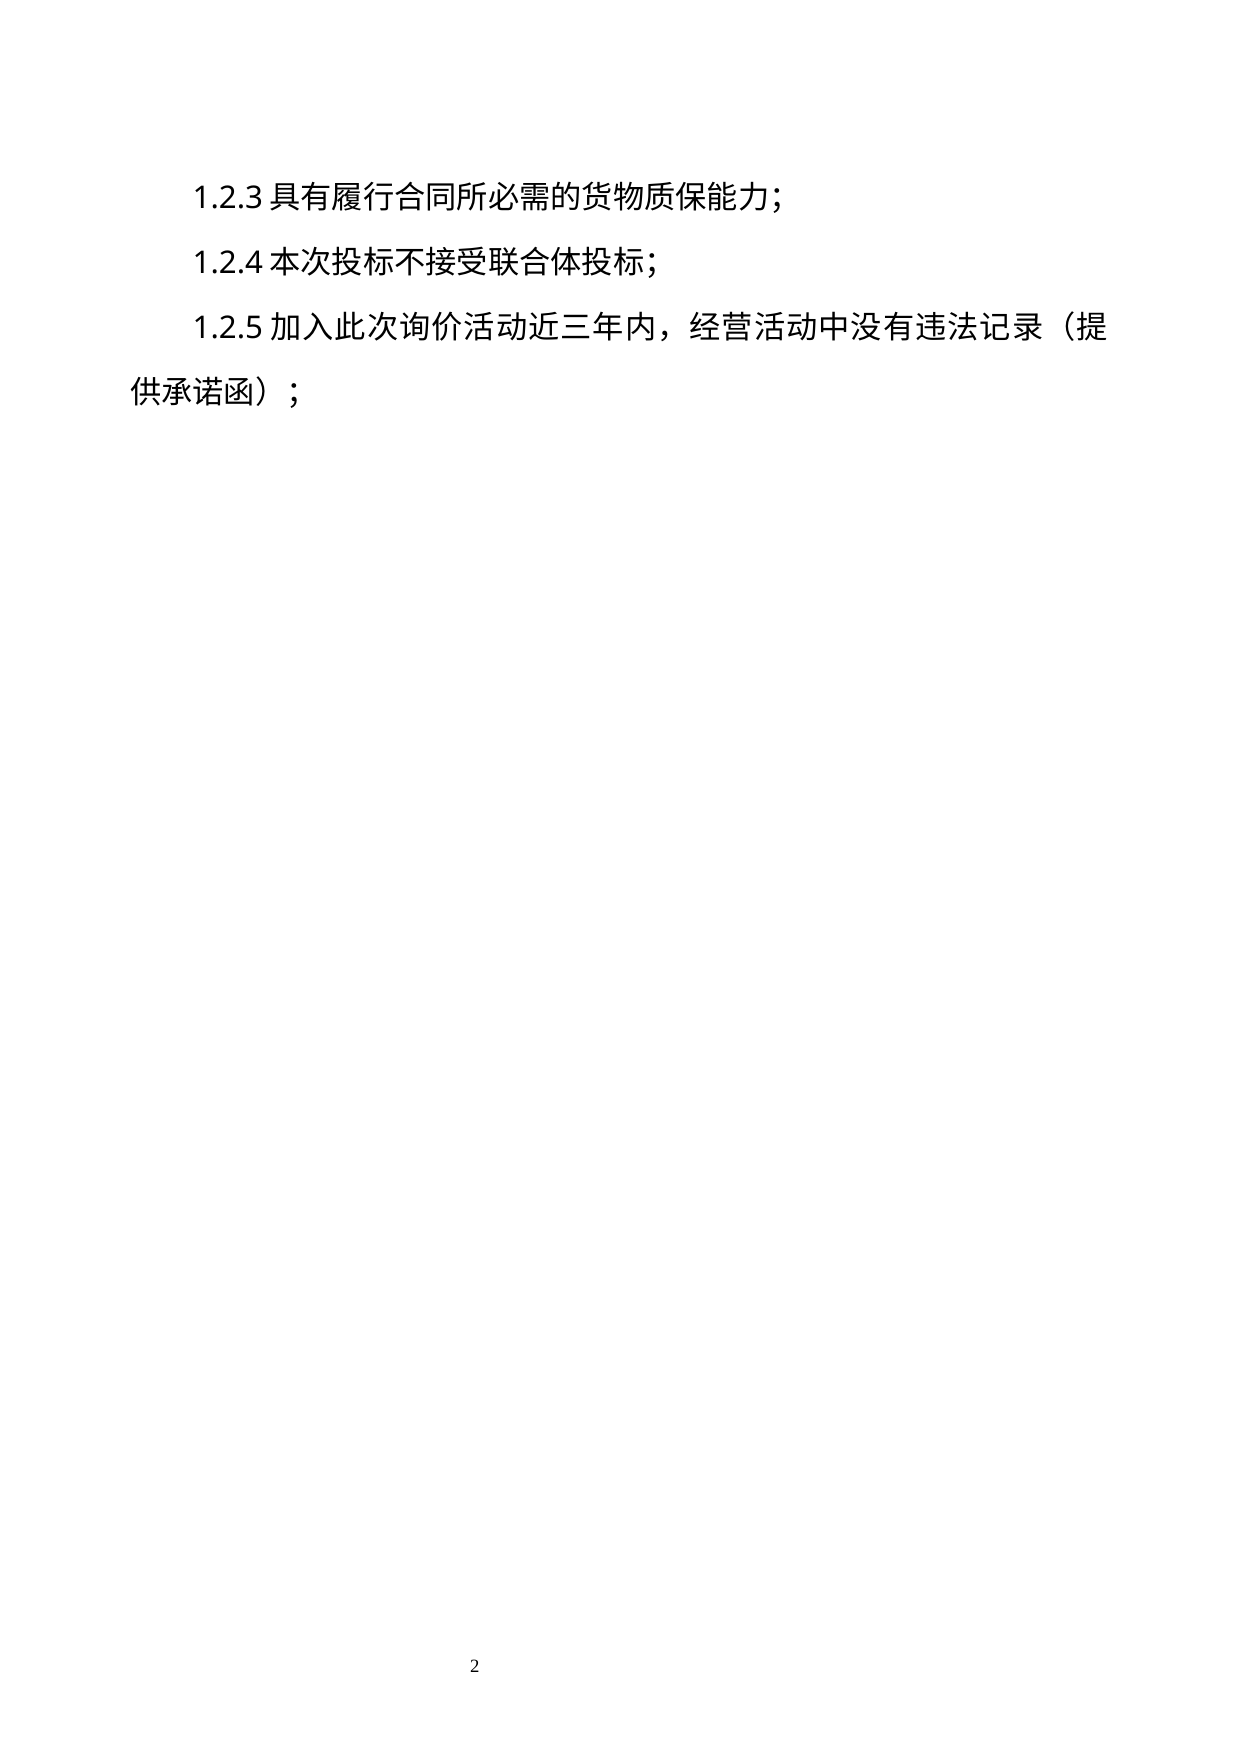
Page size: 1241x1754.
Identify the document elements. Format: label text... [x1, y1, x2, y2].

text 1.2.4本次投标不接受联合体投标； [130, 227, 1110, 292]
text 1.2.5加入此次询价活动近三年内，经营活动中没有违法记录（提供承诺函）； [130, 292, 1110, 422]
text 1.2.3具有履行合同所必需的货物质保能力； [130, 162, 1110, 227]
